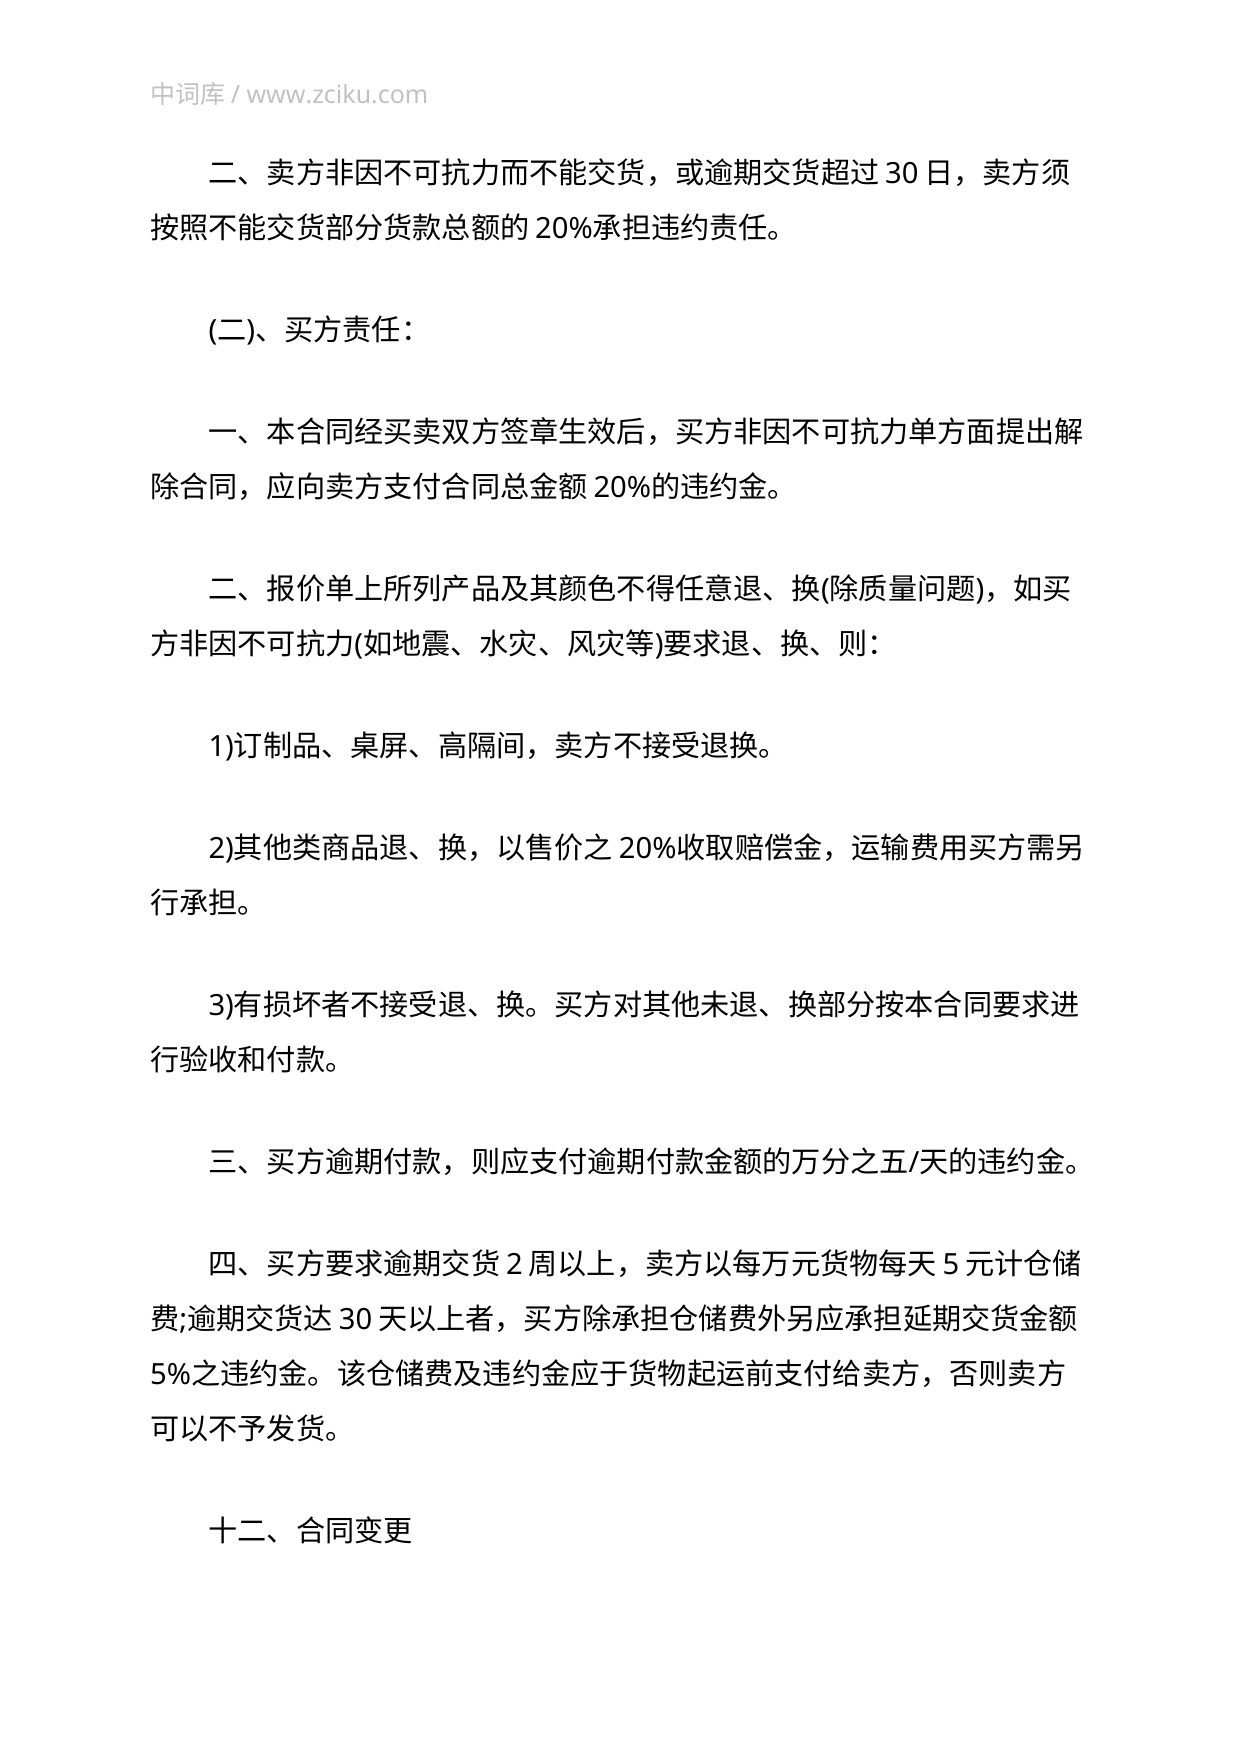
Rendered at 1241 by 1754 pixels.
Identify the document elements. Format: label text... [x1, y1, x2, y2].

text 三、买方逾期付款，则应支付逾期付款金额的万分之五/天的违约金。 [150, 1138, 1090, 1181]
text 十二、合同变更 [150, 1507, 1090, 1549]
text 2)其他类商品退、换，以售价之20%收取赔偿金，运输费用买方需另行承担。 [150, 825, 1090, 922]
text 二、报价单上所列产品及其颜色不得任意退、换(除质量问题)，如买方非因不可抗力(如地震、水灾、风灾等)要求退、换、则： [150, 566, 1090, 663]
text 四、买方要求逾期交货2周以上，卖方以每万元货物每天5元计仓储费;逾期交货达30天以上者，买方除承担仓储费外另应承担延期交货金额5%之违约金。该仓储费及违约金应于货物起运前支付给卖方，否则卖方可以不予发货。 [150, 1240, 1090, 1448]
text 1)订制品、桌屏、高隔间，卖方不接受退换。 [150, 723, 1090, 765]
text 一、本合同经买卖双方签章生效后，买方非因不可抗力单方面提出解除合同，应向卖方支付合同总金额20%的违约金。 [150, 409, 1090, 506]
text (二)、买方责任： [150, 307, 1090, 349]
text 二、卖方非因不可抗力而不能交货，或逾期交货超过30日，卖方须按照不能交货部分货款总额的20%承担违约责任。 [150, 150, 1090, 247]
text 3)有损坏者不接受退、换。买方对其他未退、换部分按本合同要求进行验收和付款。 [150, 982, 1090, 1079]
